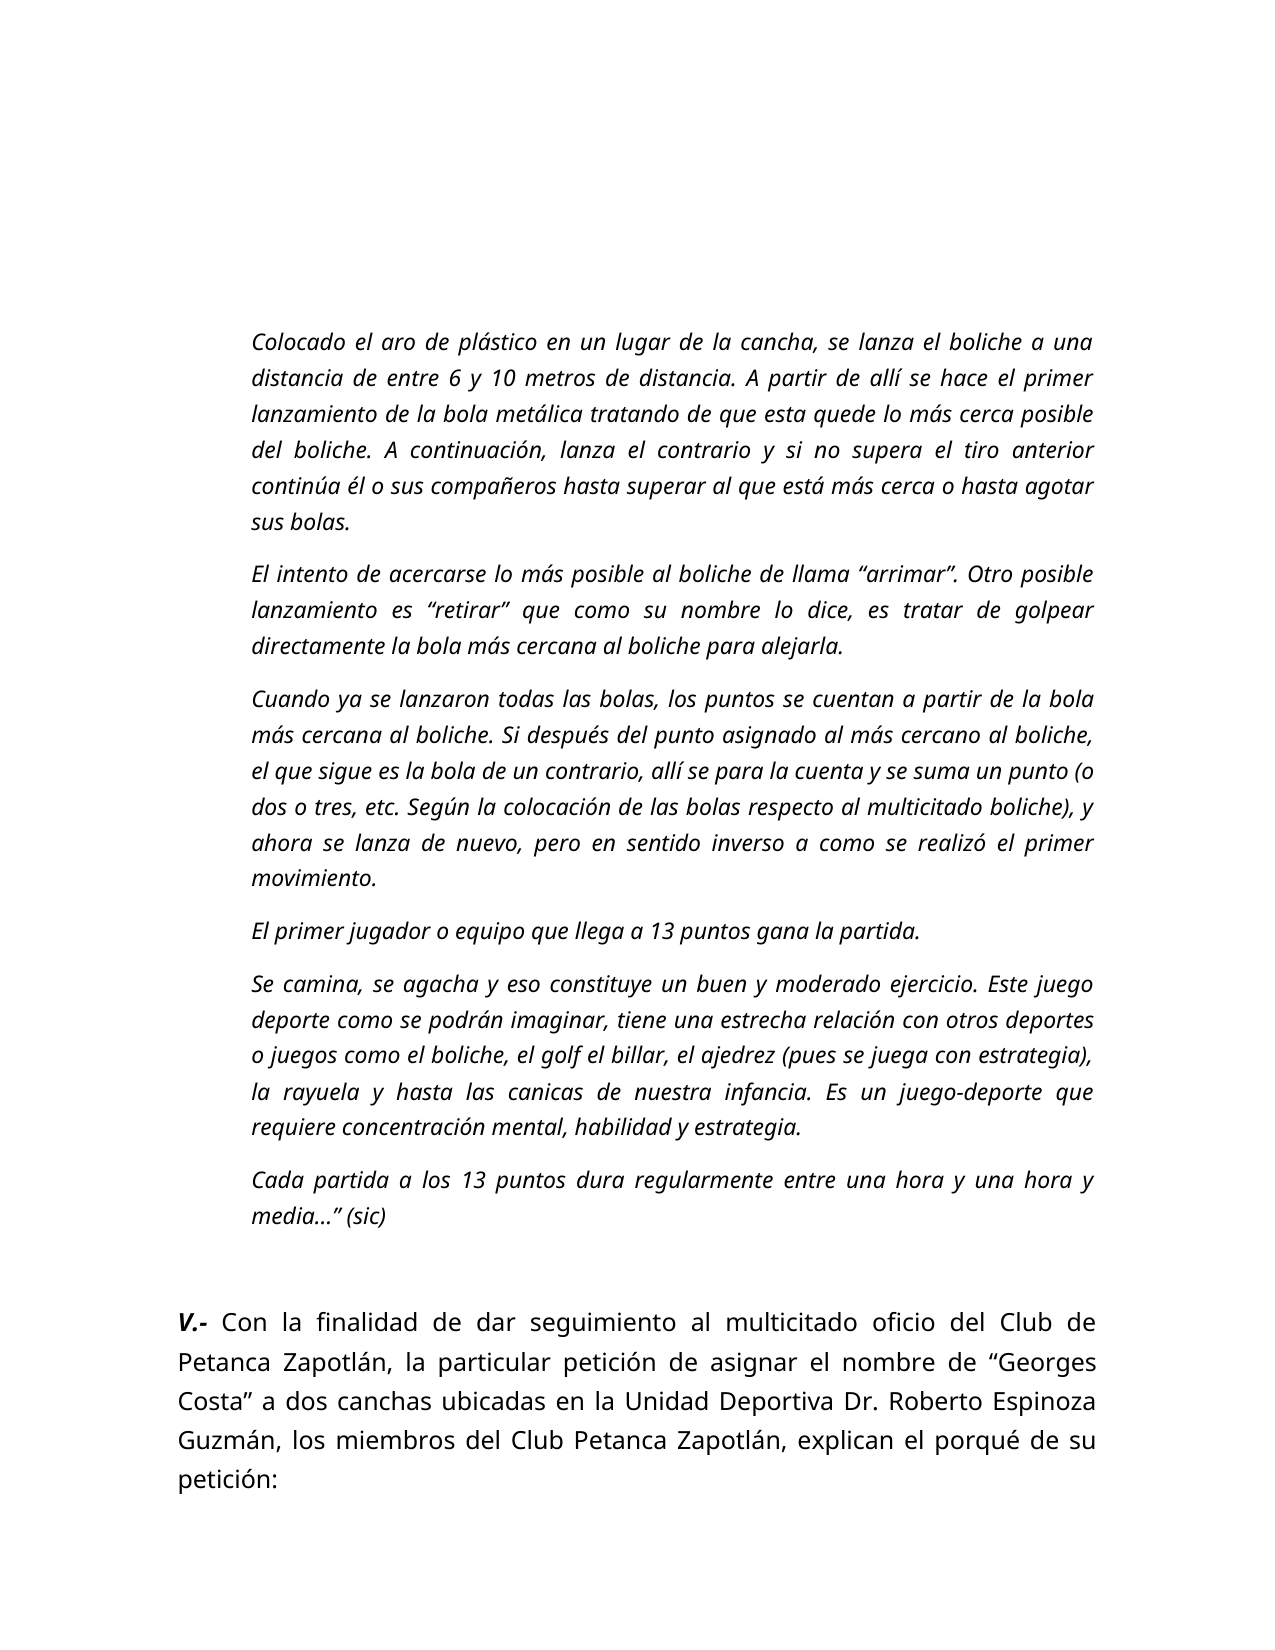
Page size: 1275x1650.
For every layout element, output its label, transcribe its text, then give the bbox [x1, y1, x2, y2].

text Cuando ya se lanzaron todas las bolas, los puntos se cuentan a partir de la bola más cercana al boliche. Si después del punto asignado al más cercano al boliche, el que sigue es la bola de un contrario, allí se para la cuenta y se suma un punto (o dos o tres, etc. Según la colocación de las bolas respecto al multicitado boliche), y ahora se lanza de nuevo, pero en sentido inverso a como se realizó el primer movimiento. [251, 683, 1098, 894]
text El intento de acercarse lo más posible al boliche de llama “arrimar”. Otro posible lanzamiento es “retirar” que como su nombre lo dice, es tratar de golpear directamente la bola más cercana al boliche para alejarla. [251, 558, 1098, 661]
text V.- Con la finalidad de dar seguimiento al multicitado oficio del Club de Petanca Zapotlán, la particular petición de asignar el nombre de “Georges Costa” a dos canchas ubicadas en la Unidad Deportiva Dr. Roberto Espinoza Guzmán, los miembros del Club Petanca Zapotlán, explican el porqué de su petición: [177, 1305, 1098, 1496]
text Cada partida a los 13 puntos dura regularmente entre una hora y una hora y media…” (sic) [251, 1164, 1098, 1231]
text Colocado el aro de plástico en un lugar de la cancha, se lanza el boliche a una distancia de entre 6 y 10 metros de distancia. A partir de allí se hace el primer lanzamiento de la bola metálica tratando de que esta quede lo más cerca posible del boliche. A continuación, lanza el contrario y si no supera el tiro anterior continúa él o sus compañeros hasta superar al que está más cerca o hasta agotar sus bolas. [251, 326, 1098, 537]
text Se camina, se agacha y eso constituye un buen y moderado ejercicio. Este juego deporte como se podrán imaginar, tiene una estrecha relación con otros deportes o juegos como el boliche, el golf el billar, el ajedrez (pues se juega con estrategia), la rayuela y hasta las canicas de nuestra infancia. Es un juego-deporte que requiere concentración mental, habilidad y estrategia. [251, 968, 1098, 1143]
text El primer jugador o equipo que llega a 13 puntos gana la partida. [251, 915, 1098, 946]
